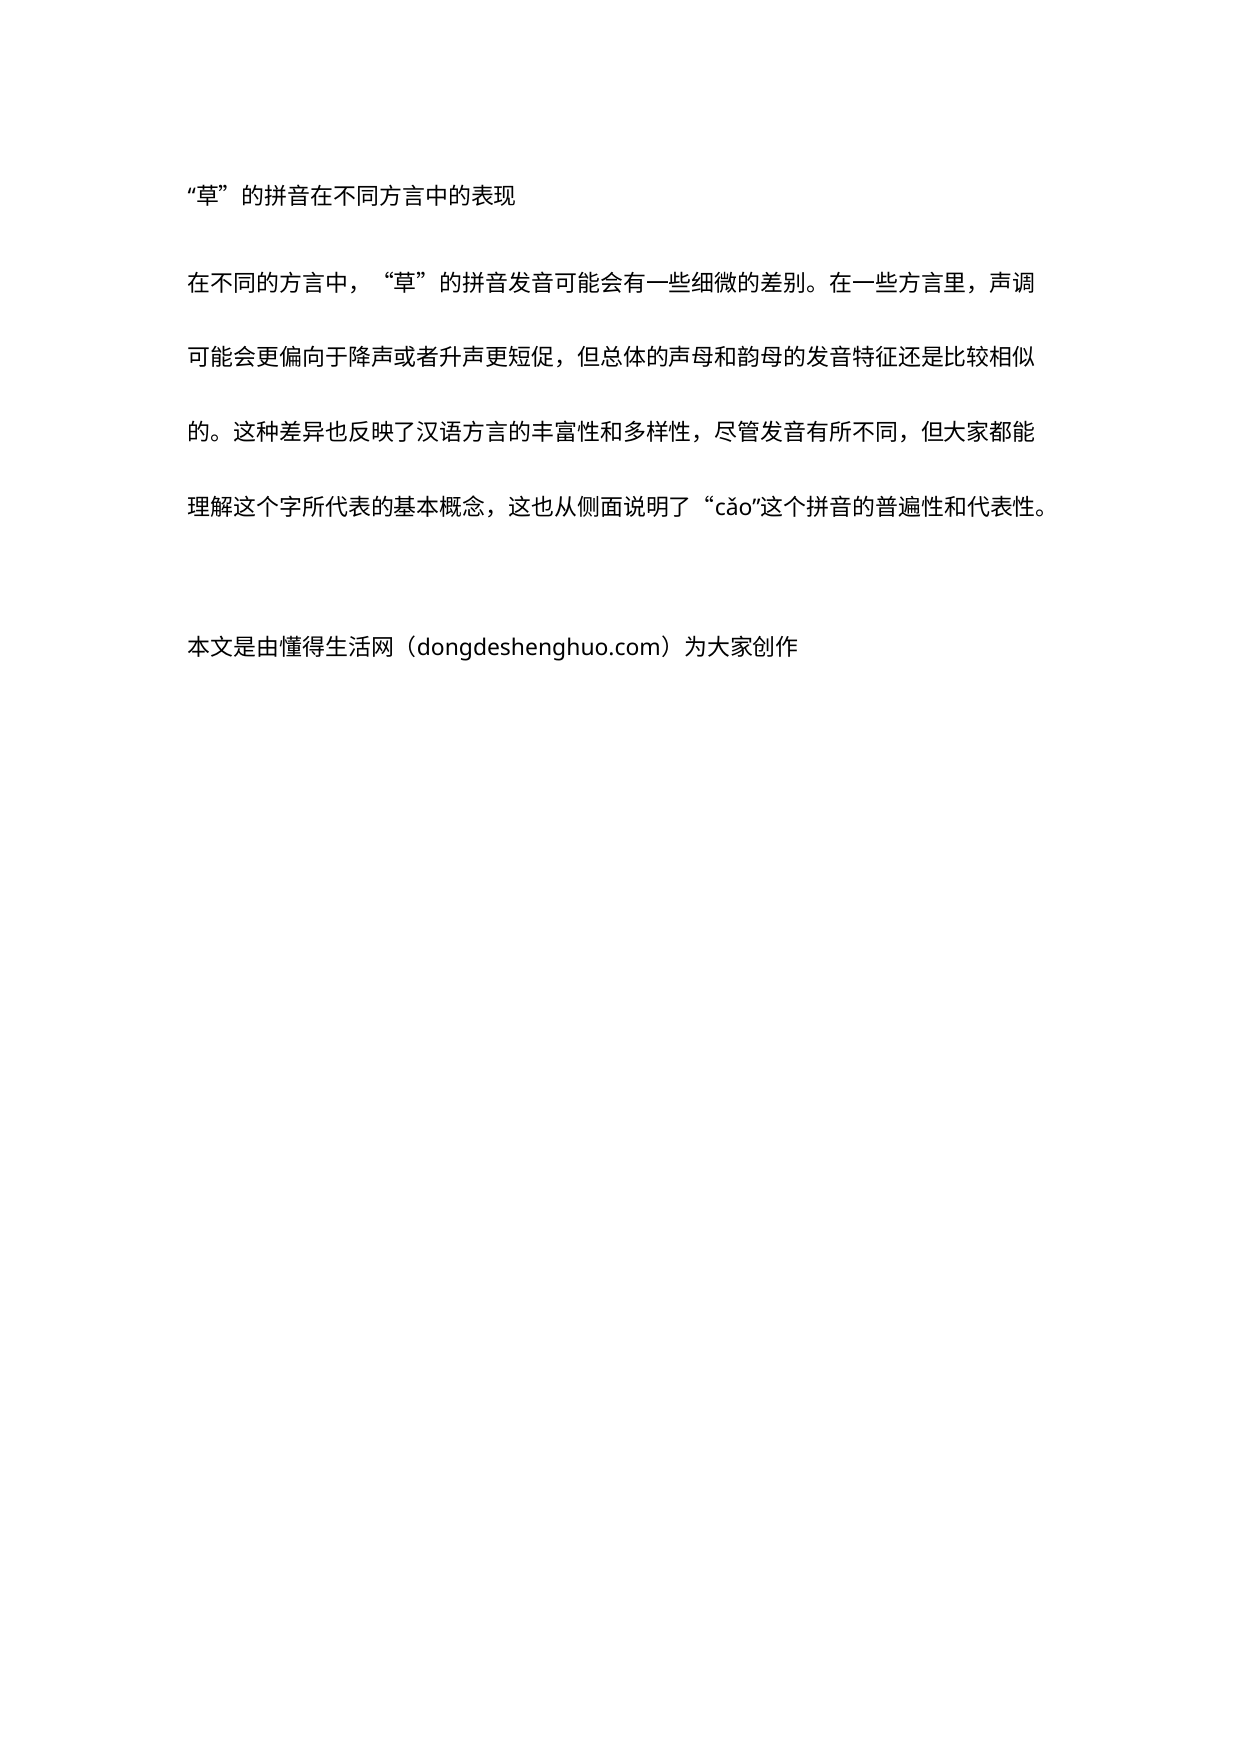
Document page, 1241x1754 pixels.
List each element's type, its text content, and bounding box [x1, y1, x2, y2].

text 在不同的方言中，“草”的拼音发音可能会有一些细微的差别。在一些方言里，声调可能会更偏向于降声或者升声更短促，但总体的声母和韵母的发音特征还是比较相似的。这种差异也反映了汉语方言的丰富性和多样性，尽管发音有所不同，但大家都能理解这个字所代表的基本概念，这也从侧面说明了“cǎo”这个拼音的普遍性和代表性。 [187, 249, 1053, 538]
text “草”的拼音在不同方言中的表现 [187, 162, 1053, 227]
text 本文是由懂得生活网（dongdeshenghuo.com）为大家创作 [187, 613, 1053, 678]
